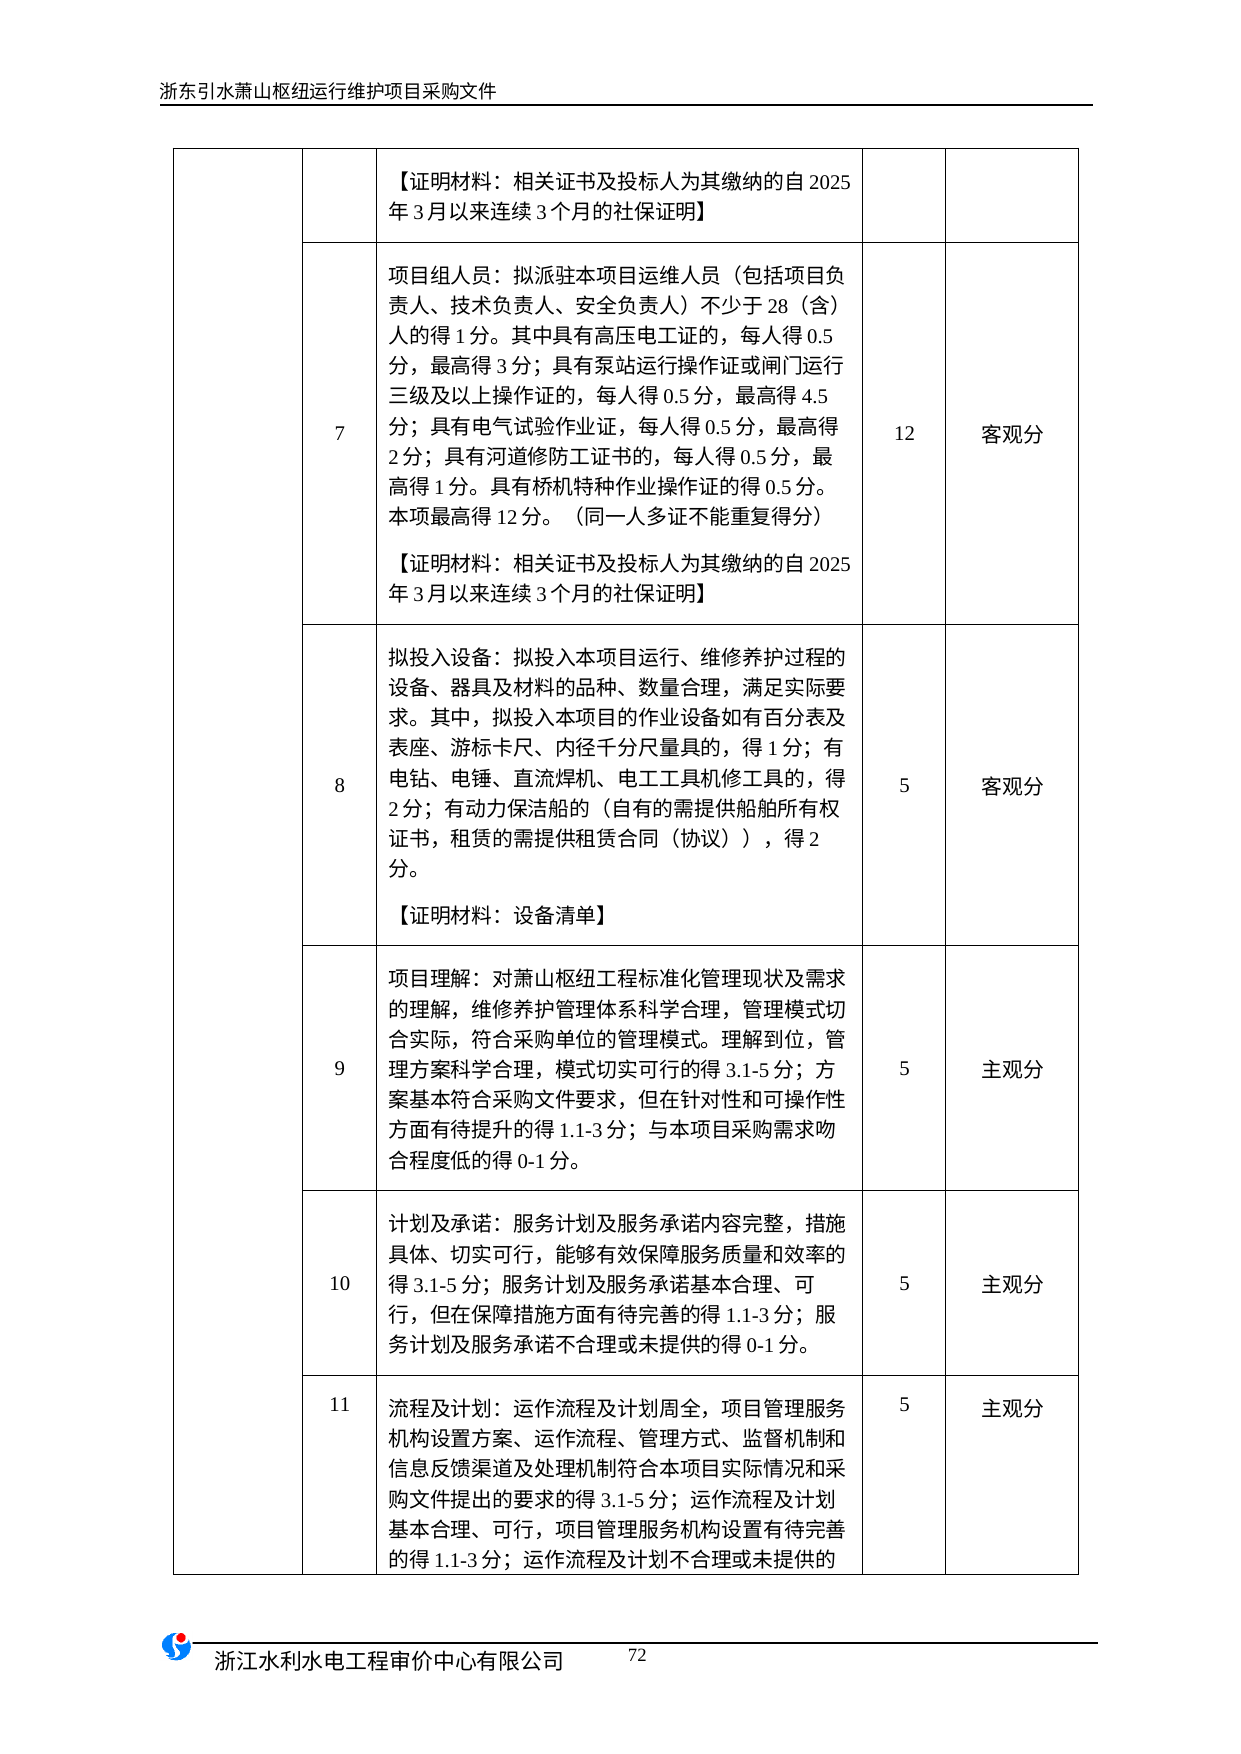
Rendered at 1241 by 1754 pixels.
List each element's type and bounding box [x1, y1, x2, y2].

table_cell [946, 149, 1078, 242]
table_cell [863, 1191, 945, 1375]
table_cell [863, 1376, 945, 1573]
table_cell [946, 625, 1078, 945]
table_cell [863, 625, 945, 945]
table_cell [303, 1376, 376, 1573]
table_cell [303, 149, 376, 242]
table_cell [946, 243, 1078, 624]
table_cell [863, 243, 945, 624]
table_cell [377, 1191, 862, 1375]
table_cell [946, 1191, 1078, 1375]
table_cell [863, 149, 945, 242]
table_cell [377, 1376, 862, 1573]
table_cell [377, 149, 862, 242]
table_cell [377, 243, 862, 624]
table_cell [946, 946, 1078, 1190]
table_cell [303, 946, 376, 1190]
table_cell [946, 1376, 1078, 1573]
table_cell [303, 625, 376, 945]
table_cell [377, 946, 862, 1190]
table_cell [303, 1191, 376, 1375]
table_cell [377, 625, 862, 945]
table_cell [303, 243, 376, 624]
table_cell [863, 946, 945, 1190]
picture [159, 1631, 193, 1661]
